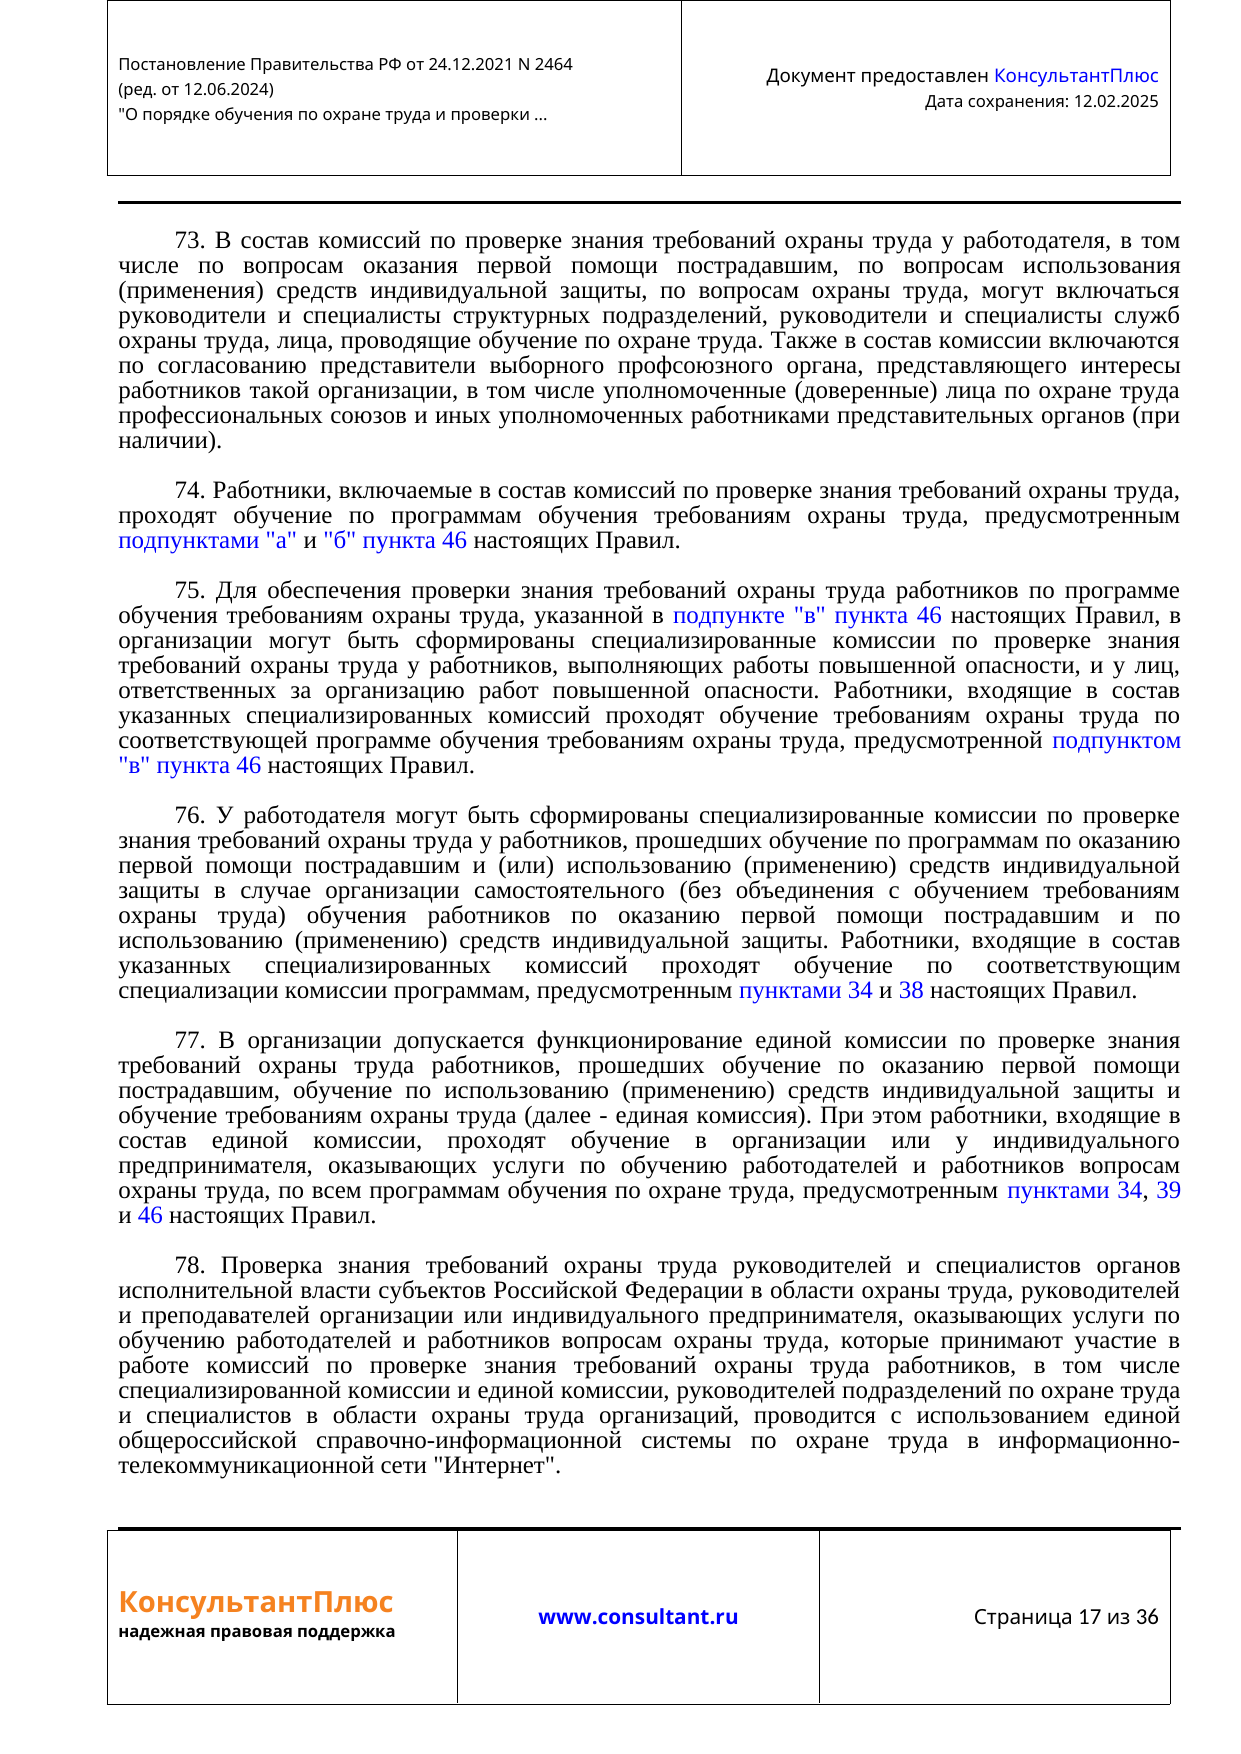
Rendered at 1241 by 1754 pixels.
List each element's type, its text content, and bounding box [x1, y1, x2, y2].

text 77. В организации допускается функционирование единой комиссии по проверке знания требований охраны труда работников, прошедших обучение по оказанию первой помощи пострадавшим, обучение по использованию (применению) средств индивидуальной защиты и обучение требованиям охраны труда (далее - единая комиссия). При этом работники, входящие в состав единой комиссии, проходят обучение в организации или у индивидуального предпринимателя, оказывающих услуги по обучению работодателей и работников вопросам охраны труда, по всем программам обучения по охране труда, предусмотренным пунктами 34, 39 и 46 настоящих Правил. [118, 1029, 1181, 1229]
text 75. Для обеспечения проверки знания требований охраны труда работников по программе обучения требованиям охраны труда, указанной в подпункте "в" пункта 46 настоящих Правил, в организации могут быть сформированы специализированные комиссии по проверке знания требований охраны труда у работников, выполняющих работы повышенной опасности, и у лиц, ответственных за организацию работ повышенной опасности. Работники, входящие в состав указанных специализированных комиссий проходят обучение требованиям охраны труда по соответствующей программе обучения требованиям охраны труда, предусмотренной подпунктом "в" пункта 46 настоящих Правил. [118, 579, 1181, 779]
text 74. Работники, включаемые в состав комиссий по проверке знания требований охраны труда, проходят обучение по программам обучения требованиям охраны труда, предусмотренным подпунктами "а" и "б" пункта 46 настоящих Правил. [118, 479, 1181, 554]
text 73. В состав комиссий по проверке знания требований охраны труда у работодателя, в том числе по вопросам оказания первой помощи пострадавшим, по вопросам использования (применения) средств индивидуальной защиты, по вопросам охраны труда, могут включаться руководители и специалисты структурных подразделений, руководители и специалисты служб охраны труда, лица, проводящие обучение по охране труда. Также в состав комиссии включаются по согласованию представители выборного профсоюзного органа, представляющего интересы работников такой организации, в том числе уполномоченные (доверенные) лица по охране труда профессиональных союзов и иных уполномоченных работниками представительных органов (при наличии). [118, 229, 1181, 454]
text 76. У работодателя могут быть сформированы специализированные комиссии по проверке знания требований охраны труда у работников, прошедших обучение по программам по оказанию первой помощи пострадавшим и (или) использованию (применению) средств индивидуальной защиты в случае организации самостоятельного (без объединения с обучением требованиям охраны труда) обучения работников по оказанию первой помощи пострадавшим и по использованию (применению) средств индивидуальной защиты. Работники, входящие в состав указанных специализированных комиссий проходят обучение по соответствующим специализации комиссии программам, предусмотренным пунктами 34 и 38 настоящих Правил. [118, 804, 1181, 1004]
text 78. Проверка знания требований охраны труда руководителей и специалистов органов исполнительной власти субъектов Российской Федерации в области охраны труда, руководителей и преподавателей организации или индивидуального предпринимателя, оказывающих услуги по обучению работодателей и работников вопросам охраны труда, которые принимают участие в работе комиссий по проверке знания требований охраны труда работников, в том числе специализированной комиссии и единой комиссии, руководителей подразделений по охране труда и специалистов в области охраны труда организаций, проводится с использованием единой общероссийской справочно-информационной системы по охране труда в информационно-телекоммуникационной сети "Интернет". [118, 1254, 1181, 1479]
